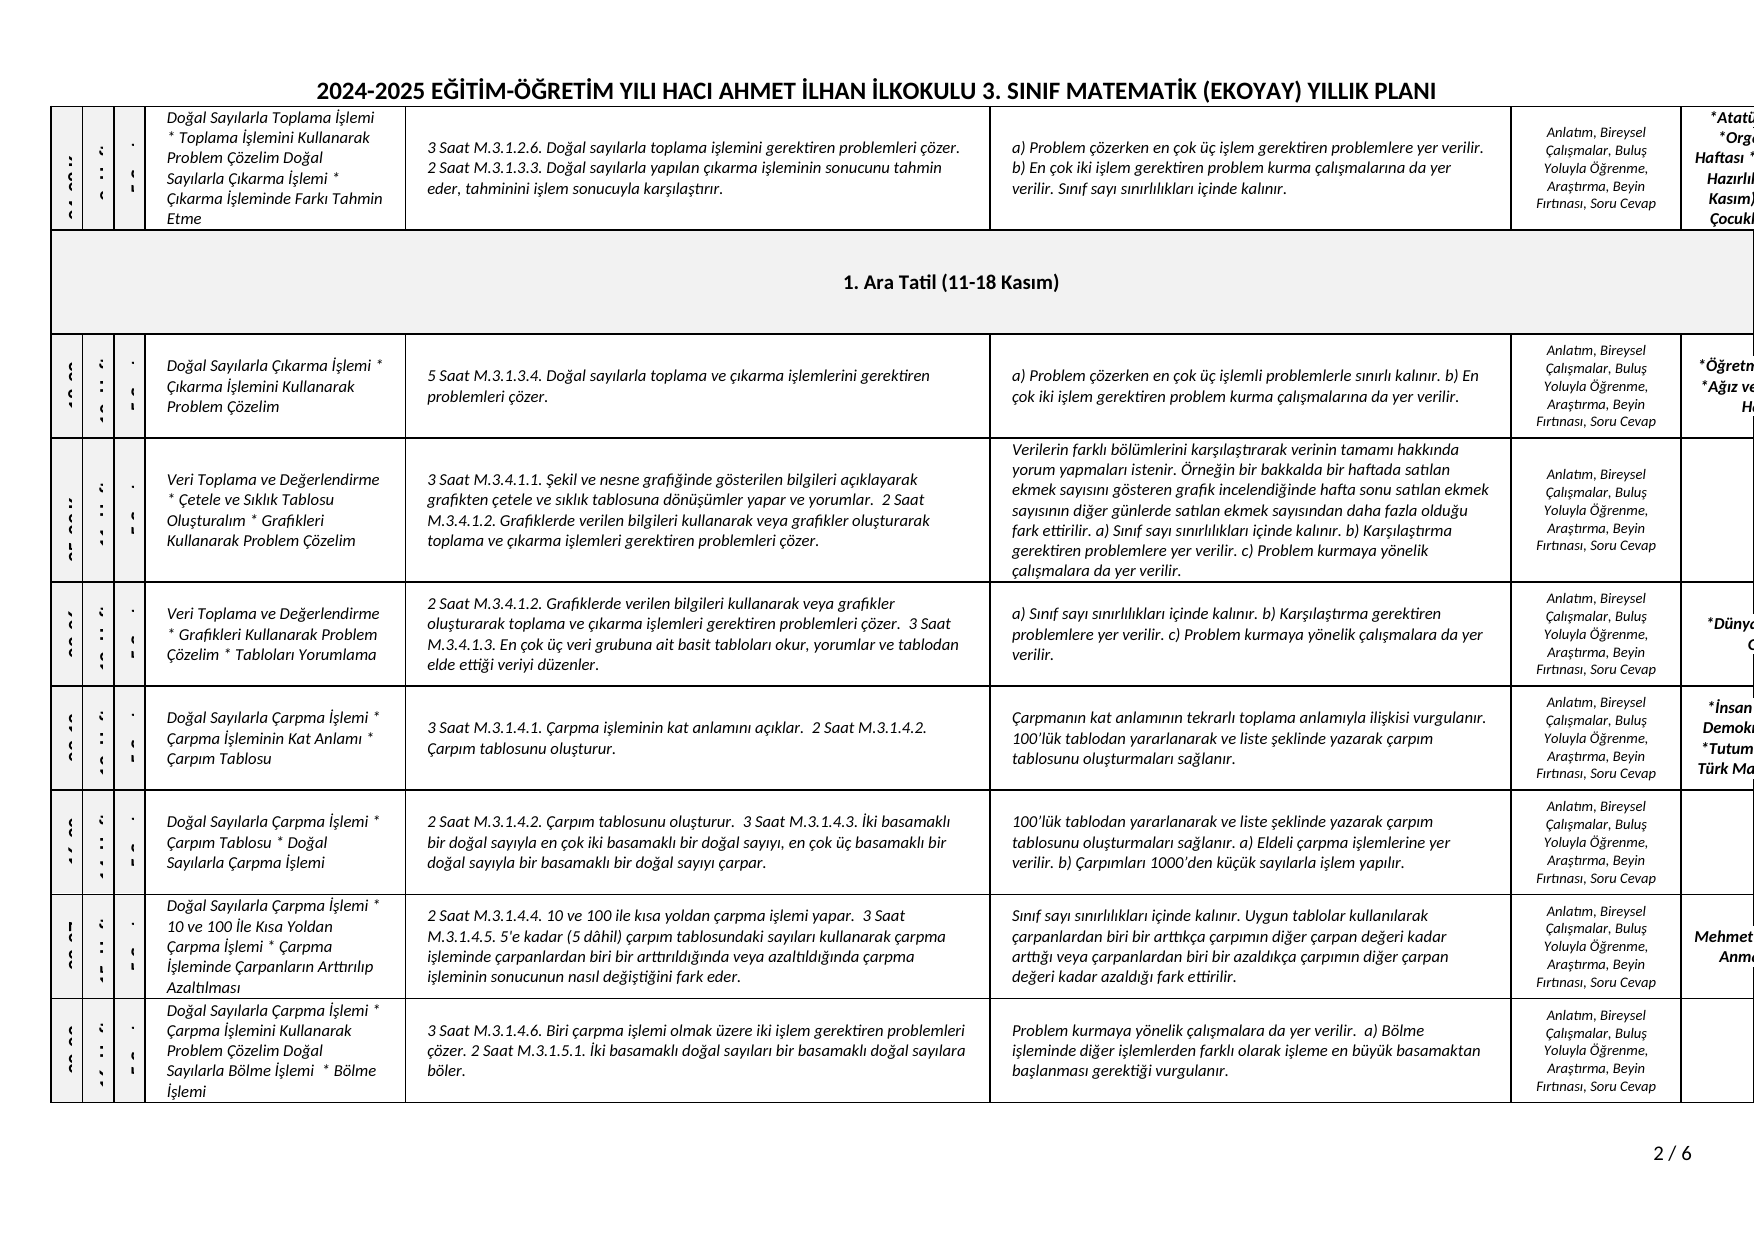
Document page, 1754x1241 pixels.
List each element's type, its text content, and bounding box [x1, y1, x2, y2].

table_cell Anlatım, Bireysel Çalışmalar, Buluş Yoluyla Öğrenme, Araştırma, Beyin Fırtınası, Soru Cevap [1512, 895, 1680, 998]
table_cell Doğal Sayılarla Çarpma İşlemi [146, 687, 405, 789]
table_cell *Öğretmenler Günü [1682, 335, 1753, 437]
table_cell a) Problem çözerken en çok üç işlemli problemlerle sınırlı kalınır. [991, 335, 1510, 437]
table_cell a) Problem çözerken en çok üç işlem gerektiren problemlere yer verilir. [991, 107, 1510, 229]
table_cell Sınıf sayı sınırlılıkları içinde kalınır. [991, 895, 1510, 998]
table_cell Anlatım, Bireysel Çalışmalar, Buluş Yoluyla Öğrenme, Araştırma, Beyin Fırtınası, Soru Cevap [1512, 687, 1680, 789]
table_cell 11. Hafta [83, 439, 113, 581]
table_cell 3 Saat [406, 439, 989, 581]
table_cell 13. Hafta [83, 687, 113, 789]
table_cell 12. Hafta [83, 583, 113, 685]
table_cell 04-08 Kasım [52, 107, 82, 229]
table_cell Verilerin farklı bölümlerini karşılaştırarak verinin tamamı hakkında yorum yapmaları istenir. Örneğin bir bakkalda bir haftada satılan ekmek sayısını gösteren grafik incelendiğinde hafta sonu satılan ekmek sayısının diğer günlerde satılan ekmek sayısından daha fazla olduğu fark ettirilir. [991, 439, 1510, 581]
table_cell Doğal Sayılarla Çıkarma İşlemi [146, 335, 405, 437]
table_cell 25-29 Kasım [52, 439, 82, 581]
table_cell [1682, 999, 1753, 1102]
table_cell 30-03 Aralık-Ocak [52, 999, 82, 1102]
table_cell 5 Saat [115, 439, 144, 581]
table_cell 2 Saat [406, 583, 989, 685]
table_cell *Dünya Engelliler Günü [1682, 583, 1753, 685]
table_cell 5 Saat [115, 335, 144, 437]
table_cell 2 Saat [406, 791, 989, 893]
table_cell 2 Saat [406, 895, 989, 998]
table_cell 23-27 Aralık [52, 895, 82, 998]
table_cell [1682, 791, 1753, 893]
table_cell *İnsan Hakları ve Demokrasi Haftası [1682, 687, 1753, 789]
table_cell 10. Hafta [83, 335, 113, 437]
table_cell 9. Hafta [83, 107, 113, 229]
table_cell 5 Saat [115, 687, 144, 789]
table_cell 3 Saat [406, 999, 989, 1102]
table_cell 5 Saat [406, 335, 989, 437]
table_cell Doğal Sayılarla Çarpma İşlemi [146, 791, 405, 893]
table_cell 15. Hafta [83, 895, 113, 998]
table_cell Veri Toplama ve Değerlendirme [146, 439, 405, 581]
table_cell 16. Hafta [83, 999, 113, 1102]
table_cell Veri Toplama ve Değerlendirme [146, 583, 405, 685]
table_cell 09-13 Aralık [52, 687, 82, 789]
table_cell Anlatım, Bireysel Çalışmalar, Buluş Yoluyla Öğrenme, Araştırma, Beyin Fırtınası, Soru Cevap [1512, 335, 1680, 437]
table_cell 02-06 Aralık [52, 583, 82, 685]
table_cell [1512, 999, 1680, 1102]
table_cell 5 Saat [115, 791, 144, 893]
table_cell Problem kurmaya yönelik çalışmalara da yer verilir. [991, 999, 1510, 1102]
table_cell Çarpmanın kat anlamının tekrarlı toplama anlamıyla ilişkisi vurgulanır. [991, 687, 1510, 789]
table_cell 5 Saat [115, 895, 144, 998]
table_cell Anlatım, Bireysel Çalışmalar, Buluş Yoluyla Öğrenme, Araştırma, Beyin Fırtınası, Soru Cevap [1512, 583, 1680, 685]
table_cell 5 Saat [115, 583, 144, 685]
table_cell Anlatım, Bireysel Çalışmalar, Buluş Yoluyla Öğrenme, Araştırma, Beyin Fırtınası, Soru Cevap [1512, 791, 1680, 893]
table_cell *Atatürk Haftası [1682, 107, 1753, 229]
table_cell 5 Saat [115, 999, 144, 1102]
table_cell 5 Saat [115, 107, 144, 229]
table_cell [1682, 439, 1753, 581]
table_cell a) Sınıf sayı sınırlılıkları içinde kalınır. [991, 583, 1510, 685]
table_cell 3 Saat [406, 687, 989, 789]
table_cell Anlatım, Bireysel Çalışmalar, Buluş Yoluyla Öğrenme, Araştırma, Beyin Fırtınası, Soru Cevap [1512, 439, 1680, 581]
table_cell 14. Hafta [83, 791, 113, 893]
table_cell 18-22 Kasım [52, 335, 82, 437]
table_cell Mehmet Akif Ersoy’u Anma Haftası [1682, 895, 1753, 998]
table_cell 100’lük tablodan yararlanarak ve liste şeklinde yazarak çarpım tablosunu oluşturmaları sağlanır. [991, 791, 1510, 893]
table_cell 3 Saat [406, 107, 989, 229]
table_cell Doğal Sayılarla Çarpma İşlemi [146, 999, 405, 1102]
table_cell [146, 107, 405, 229]
table_cell 1. Ara Tatil (11-18 Kasım) [52, 231, 1753, 333]
table_cell Doğal Sayılarla Çarpma İşlemi [146, 895, 405, 998]
table_cell 16-20 Aralık [52, 791, 82, 893]
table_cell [1512, 107, 1680, 229]
